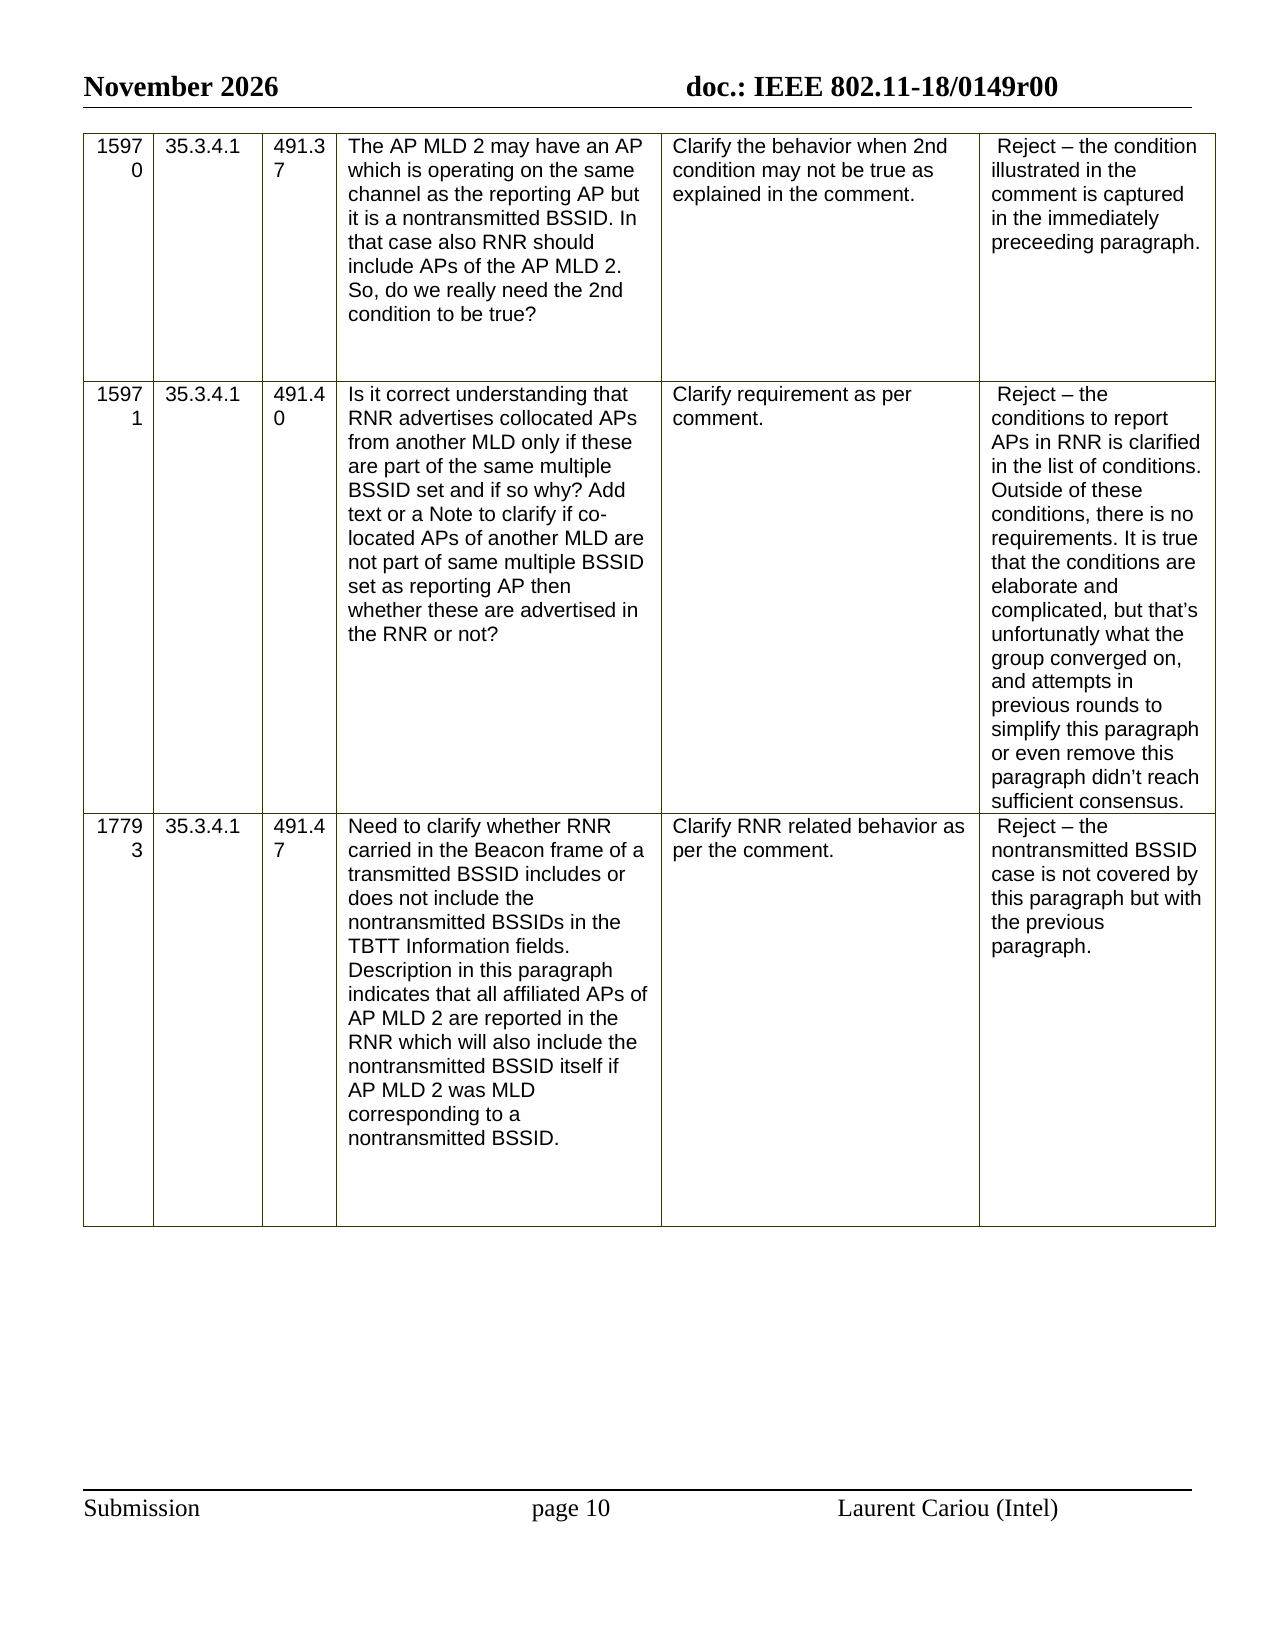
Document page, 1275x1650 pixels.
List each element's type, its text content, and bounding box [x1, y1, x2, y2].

table_cell 491.40 [263, 382, 336, 813]
table_cell Is it correct understanding that RNR advertises collocated APs from another MLD only if these are part of the same multiple BSSID set and if so why? Add text or a Note to clarify if co-located APs of another MLD are not part of same multiple BSSID set as reporting AP then whether these are advertised in the RNR or not? [337, 382, 661, 813]
table_cell 15971 [84, 382, 153, 813]
table_cell Reject – the nontransmitted BSSID case is not covered by this paragraph but with the previous paragraph. [980, 814, 1215, 1226]
table_cell Clarify the behavior when 2nd condition may not be true as explained in the comment. [662, 134, 979, 381]
table_cell Reject – the conditions to report APs in RNR is clarified in the list of conditions. Outside of these conditions, there is no requirements. It is true that the conditions are elaborate and complicated, but that’s unfortunatly what the group converged on, and attempts in previous rounds to simplify this paragraph or even remove this paragraph didn’t reach sufficient consensus. [980, 382, 1215, 813]
table_cell Clarify requirement as per comment. [662, 382, 979, 813]
table_cell The AP MLD 2 may have an AP which is operating on the same channel as the reporting AP but it is a nontransmitted BSSID. In that case also RNR should include APs of the AP MLD 2. So, do we really need the 2nd condition to be true? [337, 134, 661, 381]
table_cell 35.3.4.1 [154, 382, 262, 813]
table_cell Need to clarify whether RNR carried in the Beacon frame of a transmitted BSSID includes or does not include the nontransmitted BSSIDs in the TBTT Information fields. Description in this paragraph indicates that all affiliated APs of AP MLD 2 are reported in the RNR which will also include the nontransmitted BSSID itself if AP MLD 2 was MLD corresponding to a nontransmitted BSSID. [337, 814, 661, 1226]
table_cell Clarify RNR related behavior as per the comment. [662, 814, 979, 1226]
table_cell Reject – the condition illustrated in the comment is captured in the immediately preceeding paragraph. [980, 134, 1215, 381]
table_cell 491.47 [263, 814, 336, 1226]
table_cell 15970 [84, 134, 153, 381]
table_cell 35.3.4.1 [154, 134, 262, 381]
table_cell 35.3.4.1 [154, 814, 262, 1226]
table_cell 491.37 [263, 134, 336, 381]
table_cell 17793 [84, 814, 153, 1226]
